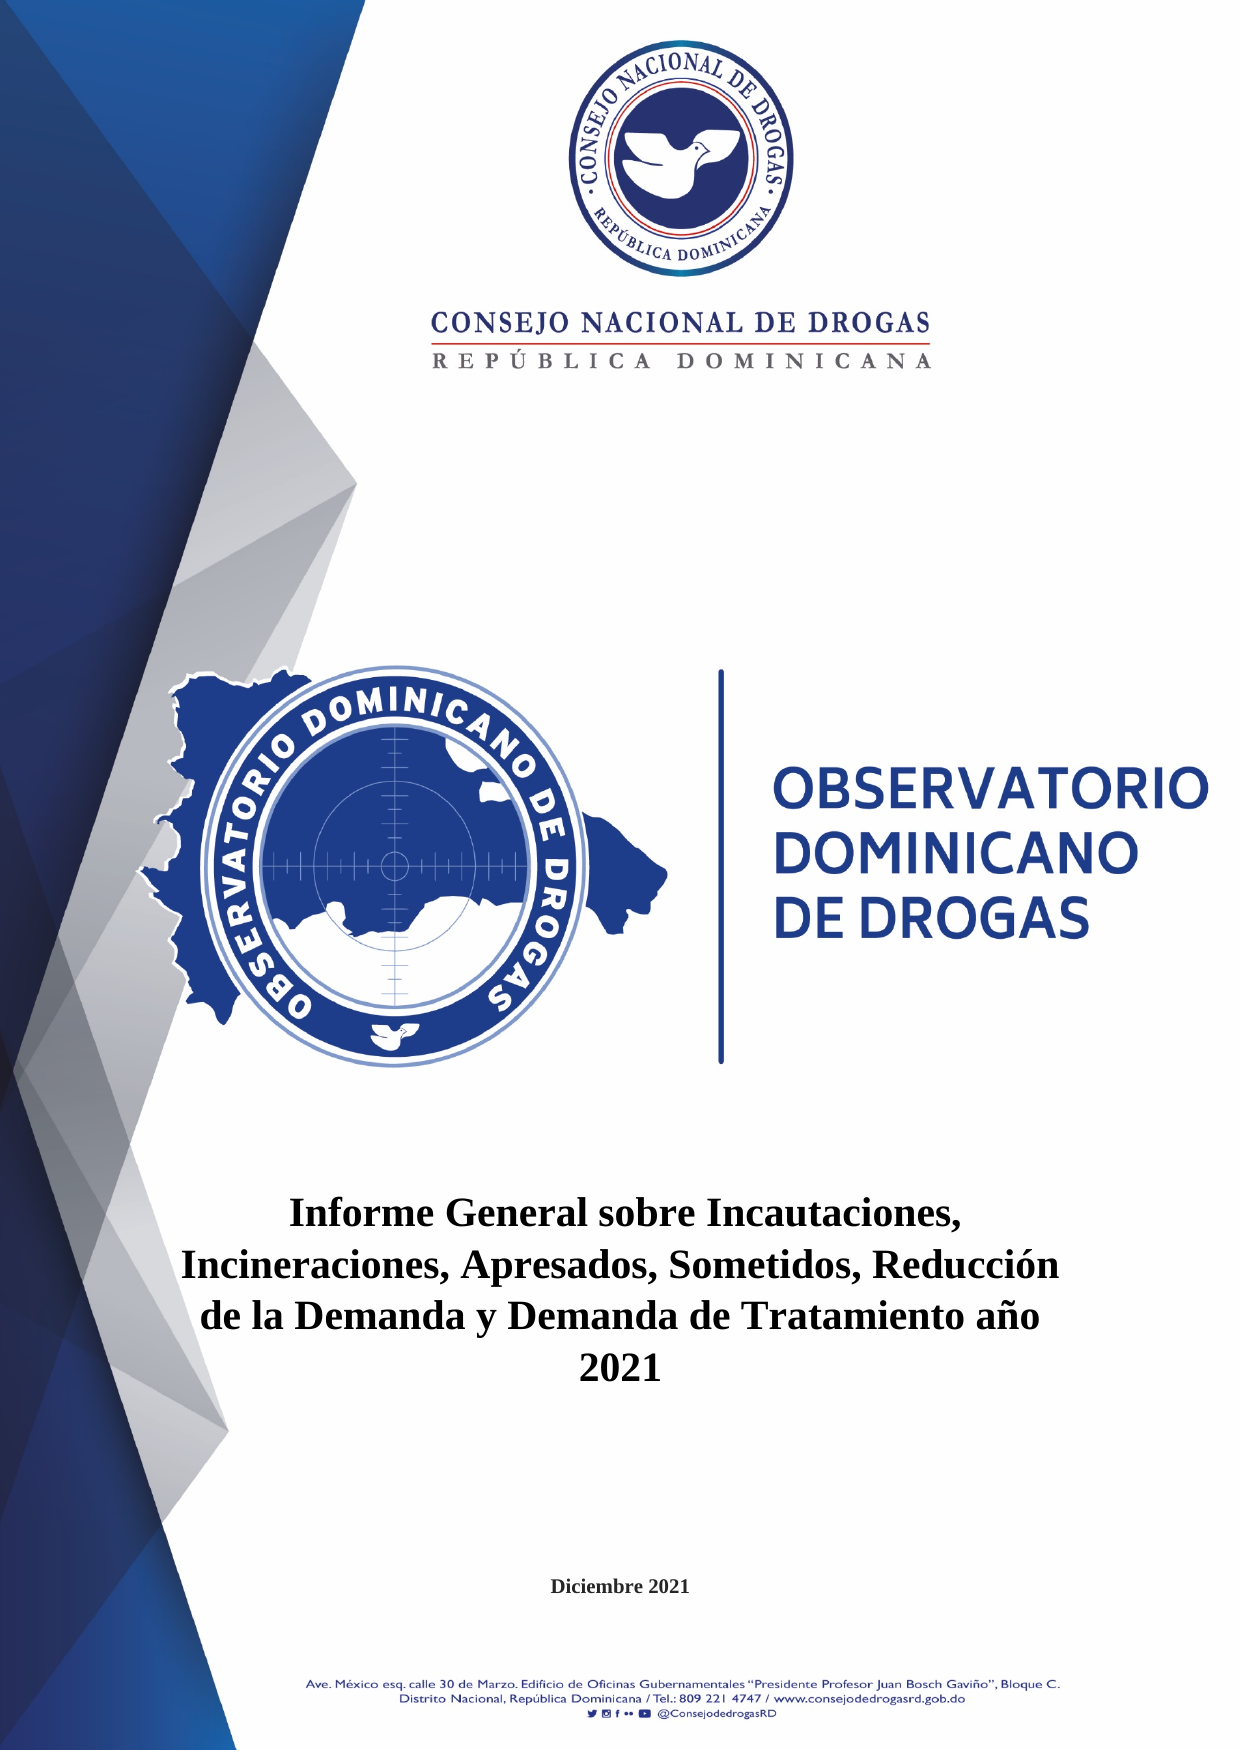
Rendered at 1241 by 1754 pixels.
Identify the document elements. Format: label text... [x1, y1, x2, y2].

text Informe General sobre Incautaciones, Incineraciones, Apresados, Sometidos, Reducción de la Demanda y Demanda de Tratamiento año 2021 [177, 1187, 1063, 1390]
text Diciembre 2021 [177, 1574, 1063, 1598]
picture [0, 0, 1241, 1750]
